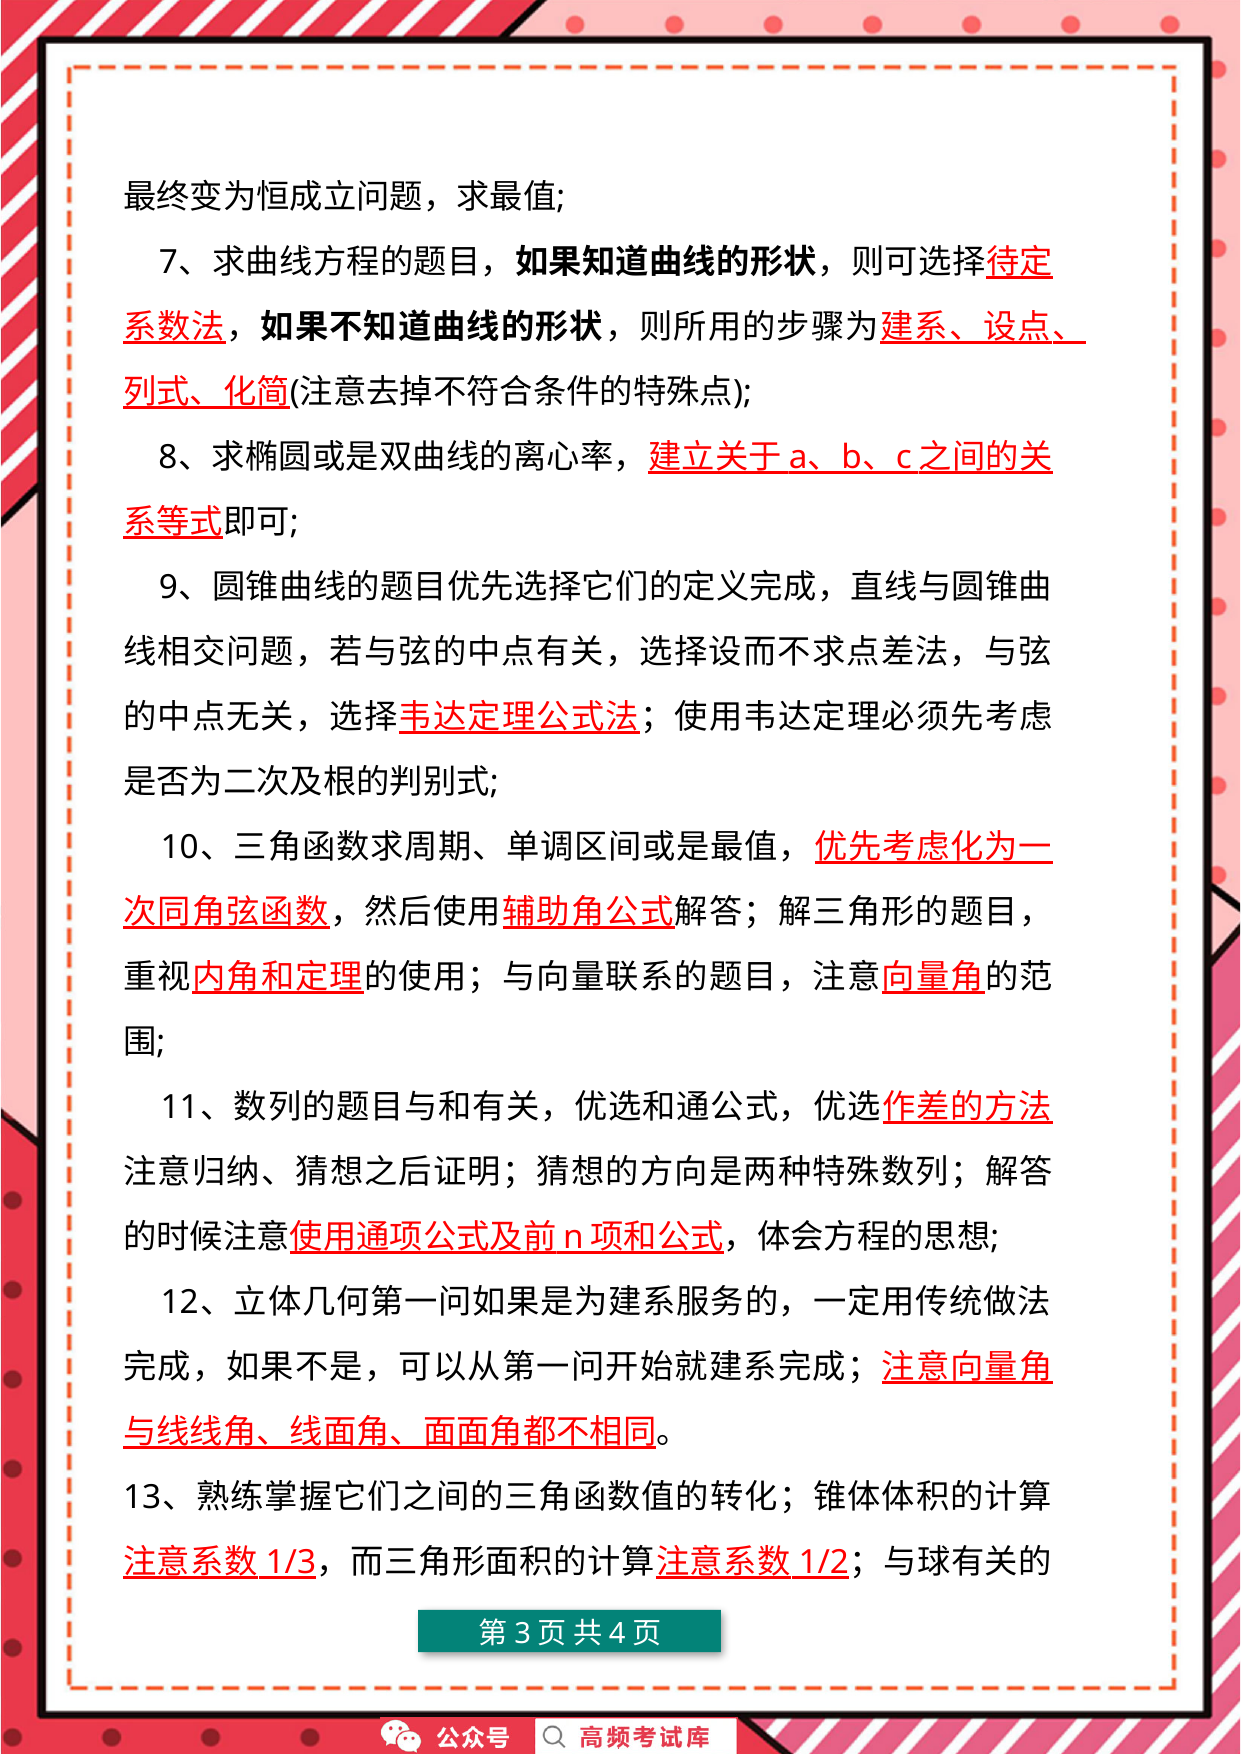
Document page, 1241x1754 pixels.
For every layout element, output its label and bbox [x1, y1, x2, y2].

picture [0, 0, 1241, 1754]
list [123, 1462, 1053, 1592]
list [123, 162, 1053, 1462]
